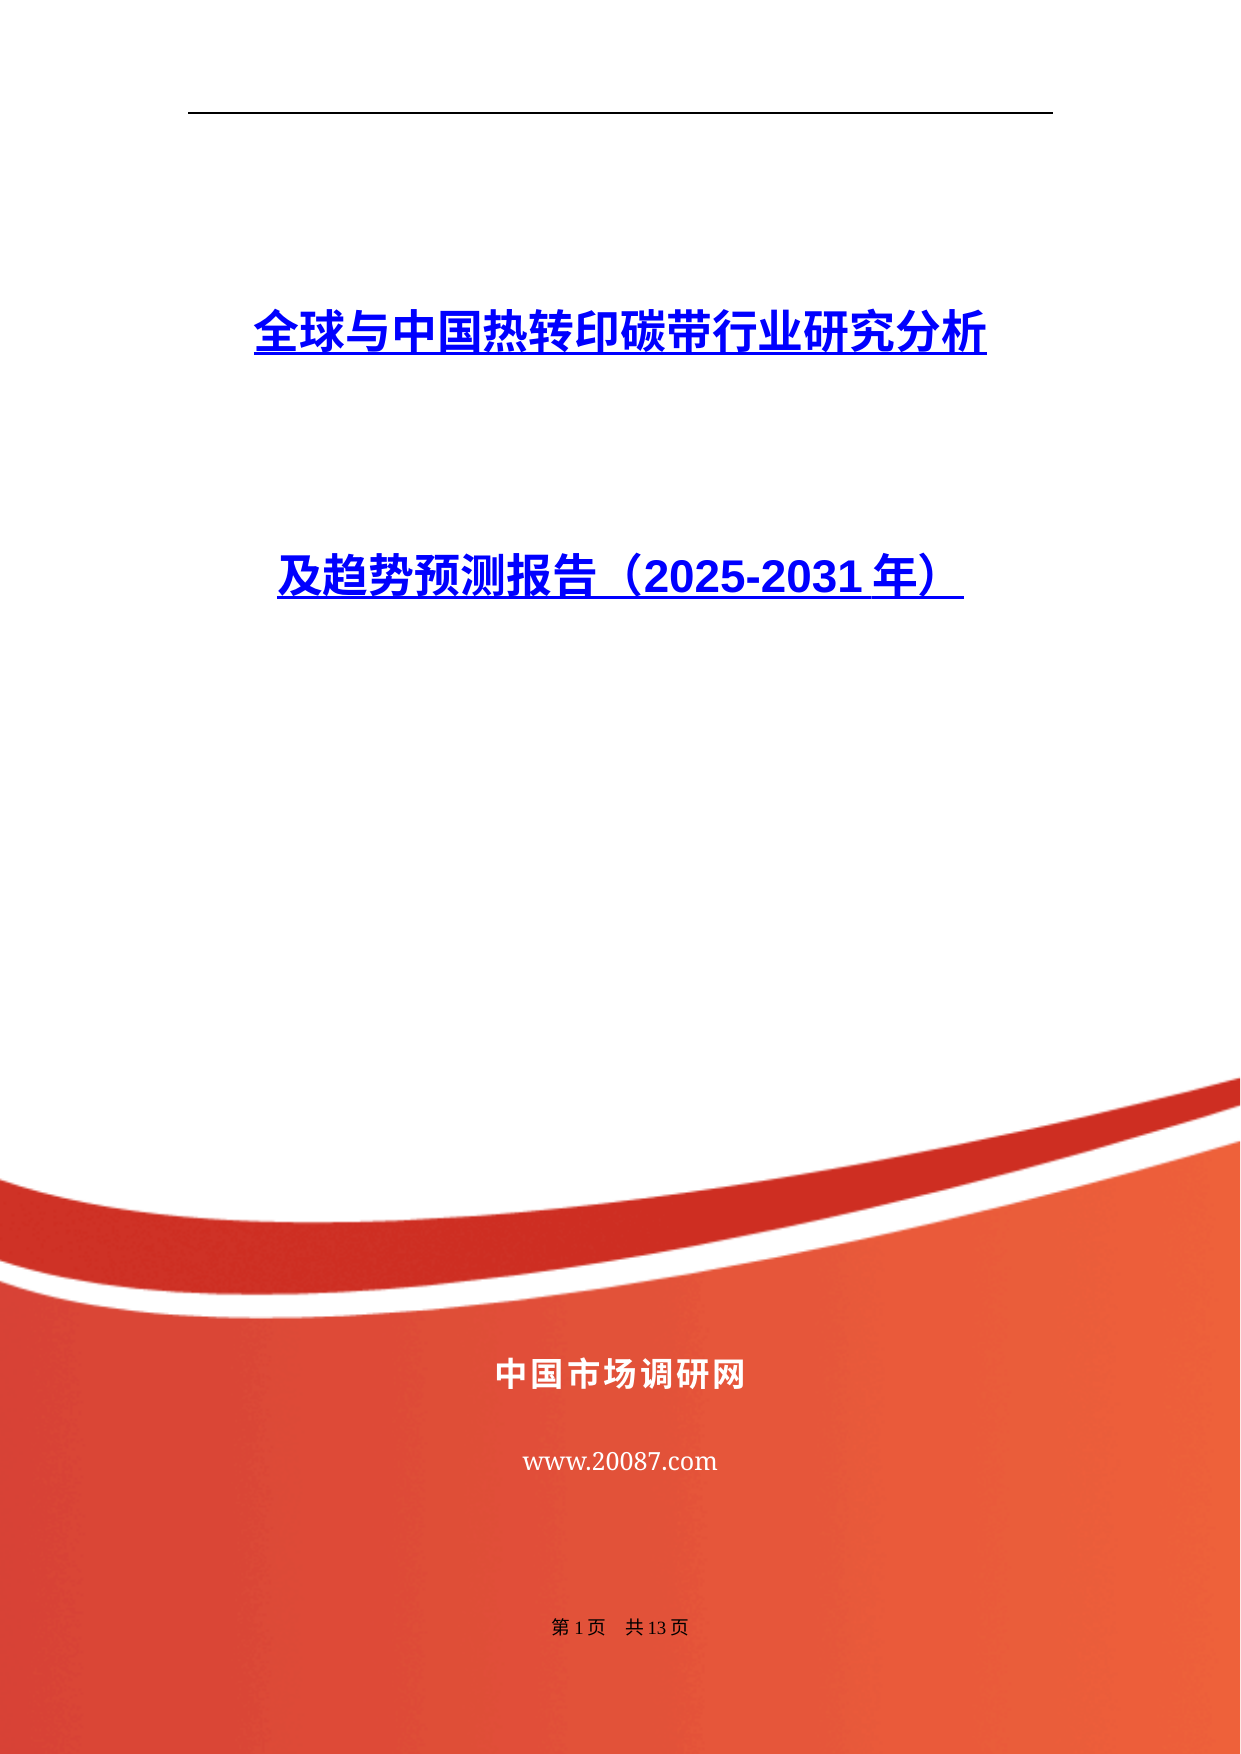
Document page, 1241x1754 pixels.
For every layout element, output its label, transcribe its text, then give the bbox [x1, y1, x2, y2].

picture [0, 1006, 1241, 1754]
text www.20087.com [187, 1428, 1053, 1493]
table_header 全球与中国热转印碳带行业研究分析及趋势预测报告（2025-2031年） [188, 207, 1053, 773]
subtitle 中国市场调研网 [187, 1339, 1053, 1404]
